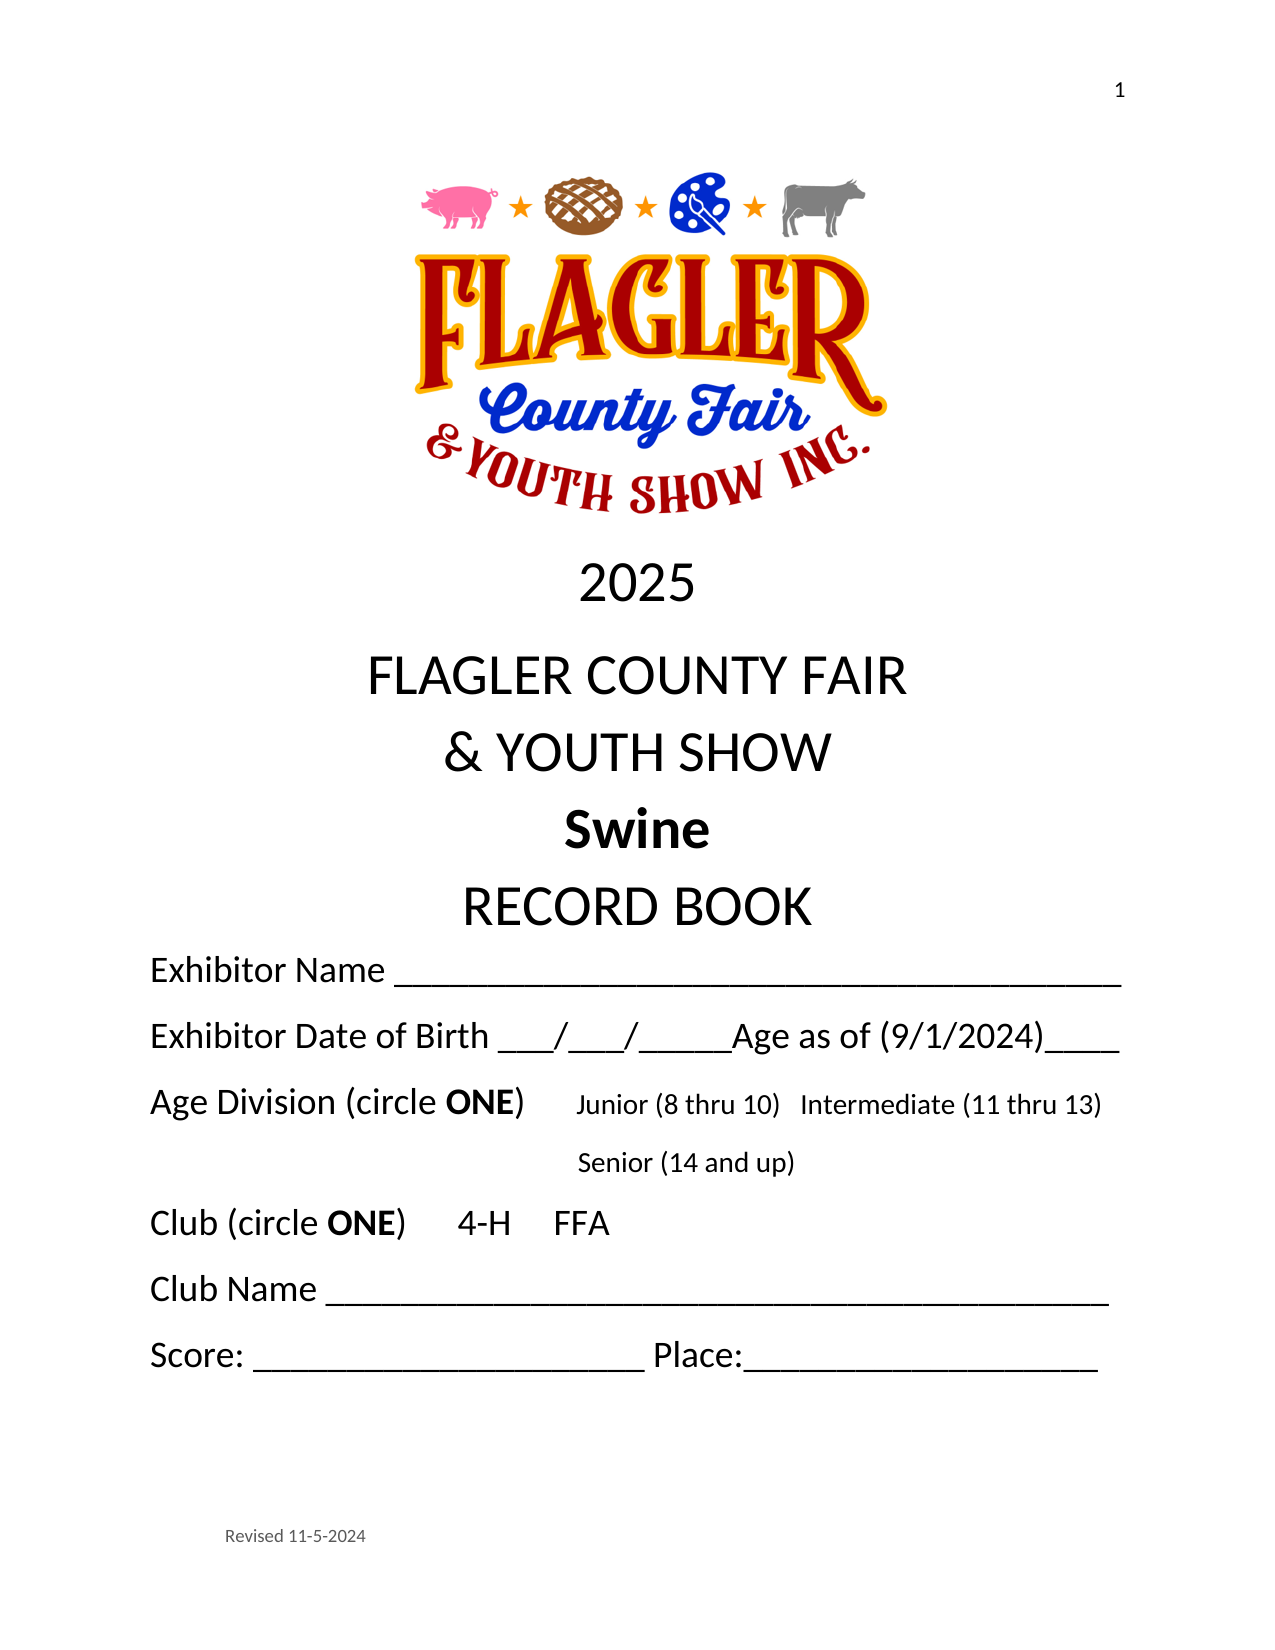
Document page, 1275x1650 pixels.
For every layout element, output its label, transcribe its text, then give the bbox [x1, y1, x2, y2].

text 2025 [150, 544, 1125, 616]
text Club Name __________________________________________ [150, 1265, 1125, 1311]
text Score: _____________________ Place:___________________ [150, 1331, 1125, 1377]
text Exhibitor Name _______________________________________ [150, 946, 1125, 991]
text RECORD BOOK [150, 869, 1125, 940]
text Swine [150, 792, 1125, 863]
text Age Division (circle ONE) Junior (8 thru 10) Intermediate (11 thru 13) [150, 1078, 1125, 1124]
text Senior (14 and up) [150, 1144, 1125, 1180]
text & YOUTH SHOW [150, 715, 1125, 786]
text Exhibitor Date of Birth ___/___/_____Age as of (9/1/2024)____ [150, 1012, 1125, 1058]
text FLAGLER COUNTY FAIR [150, 638, 1125, 709]
text Club (circle ONE) 4-H FFA [150, 1199, 1125, 1245]
